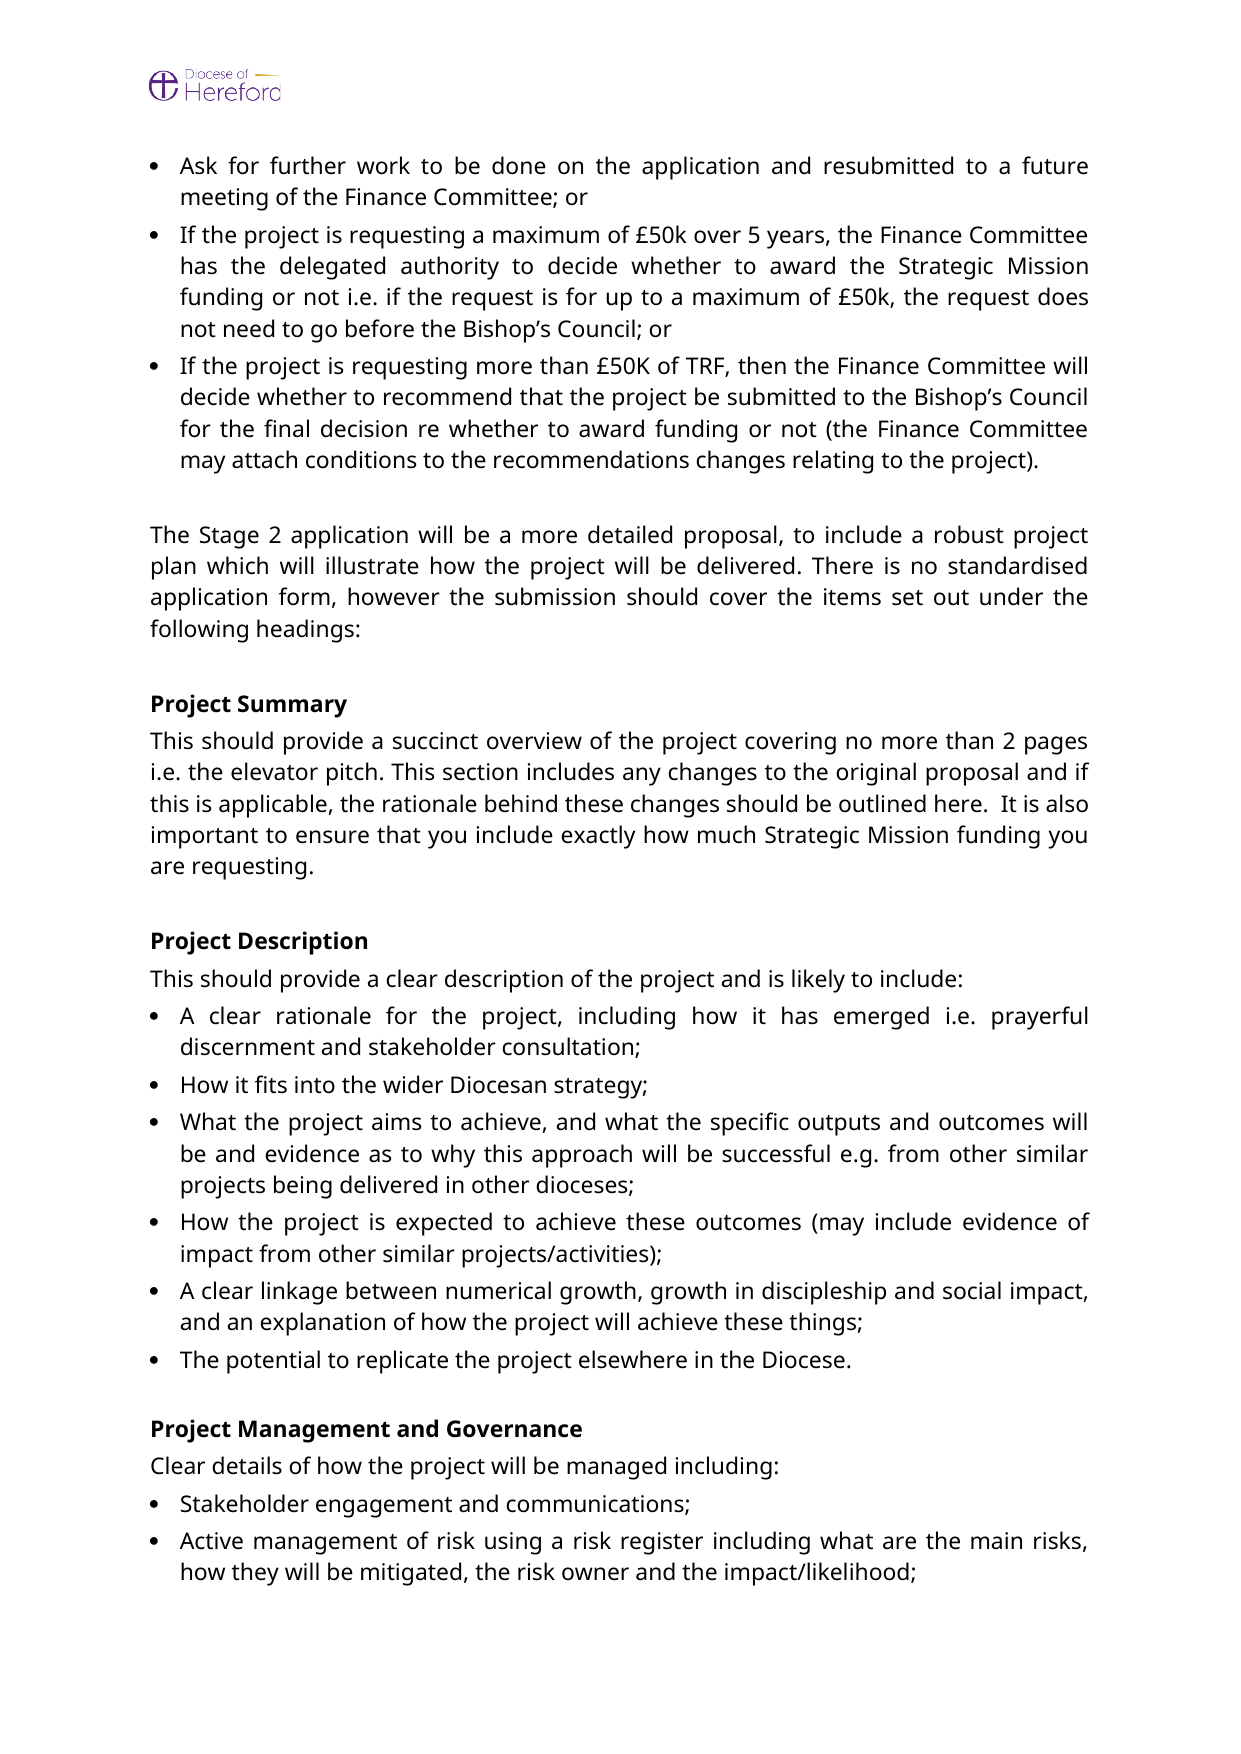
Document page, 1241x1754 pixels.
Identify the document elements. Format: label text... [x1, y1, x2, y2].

picture [148, 68, 281, 101]
list If the project is requesting more than £50K of TRF, then the Finance Committee will decide whether to recommend that the project be submitted to the Bishop’s Council for the final decision re whether to award funding or not (the Finance Committee may attach conditions to the recommendations changes relating to the project). [150, 350, 1090, 475]
list How it fits into the wider Diocesan strategy; [150, 1069, 1090, 1100]
text Project Management and Governance [150, 1412, 1090, 1444]
list If the project is requesting a maximum of £50k over 5 years, the Finance Committee has the delegated authority to decide whether to award the Strategic Mission funding or not i.e. if the request is for up to a maximum of £50k, the request does not need to go before the Bishop’s Council; or [150, 219, 1090, 344]
text This should provide a succinct overview of the project covering no more than 2 pages i.e. the elevator pitch. This section includes any changes to the original proposal and if this is applicable, the rationale behind these changes should be outlined here. It is also important to ensure that you include exactly how much Strategic Mission funding you are requesting. [150, 725, 1090, 881]
text Clear details of how the project will be managed including: [150, 1450, 1090, 1481]
text This should provide a clear description of the project and is likely to include: [150, 962, 1090, 994]
list The potential to replicate the project elsewhere in the Diocese. [150, 1344, 1090, 1375]
list Ask for further work to be done on the application and resubmitted to a future meeting of the Finance Committee; or [150, 150, 1090, 212]
list Active management of risk using a risk register including what are the main risks, how they will be mitigated, the risk owner and the impact/likelihood; [150, 1525, 1090, 1587]
list A clear linkage between numerical growth, growth in discipleship and social impact, and an explanation of how the project will achieve these things; [150, 1275, 1090, 1337]
text Project Description [150, 925, 1090, 956]
list Stakeholder engagement and communications; [150, 1487, 1090, 1519]
list What the project aims to achieve, and what the specific outputs and outcomes will be and evidence as to why this approach will be successful e.g. from other similar projects being delivered in other dioceses; [150, 1106, 1090, 1200]
list A clear rationale for the project, including how it has emerged i.e. prayerful discernment and stakeholder consultation; [150, 1000, 1090, 1062]
list How the project is expected to achieve these outcomes (may include evidence of impact from other similar projects/activities); [150, 1206, 1090, 1269]
text The Stage 2 application will be a more detailed proposal, to include a robust project plan which will illustrate how the project will be delivered. There is no standardised application form, however the submission should cover the items set out under the following headings: [150, 519, 1090, 644]
text Project Summary [150, 687, 1090, 719]
